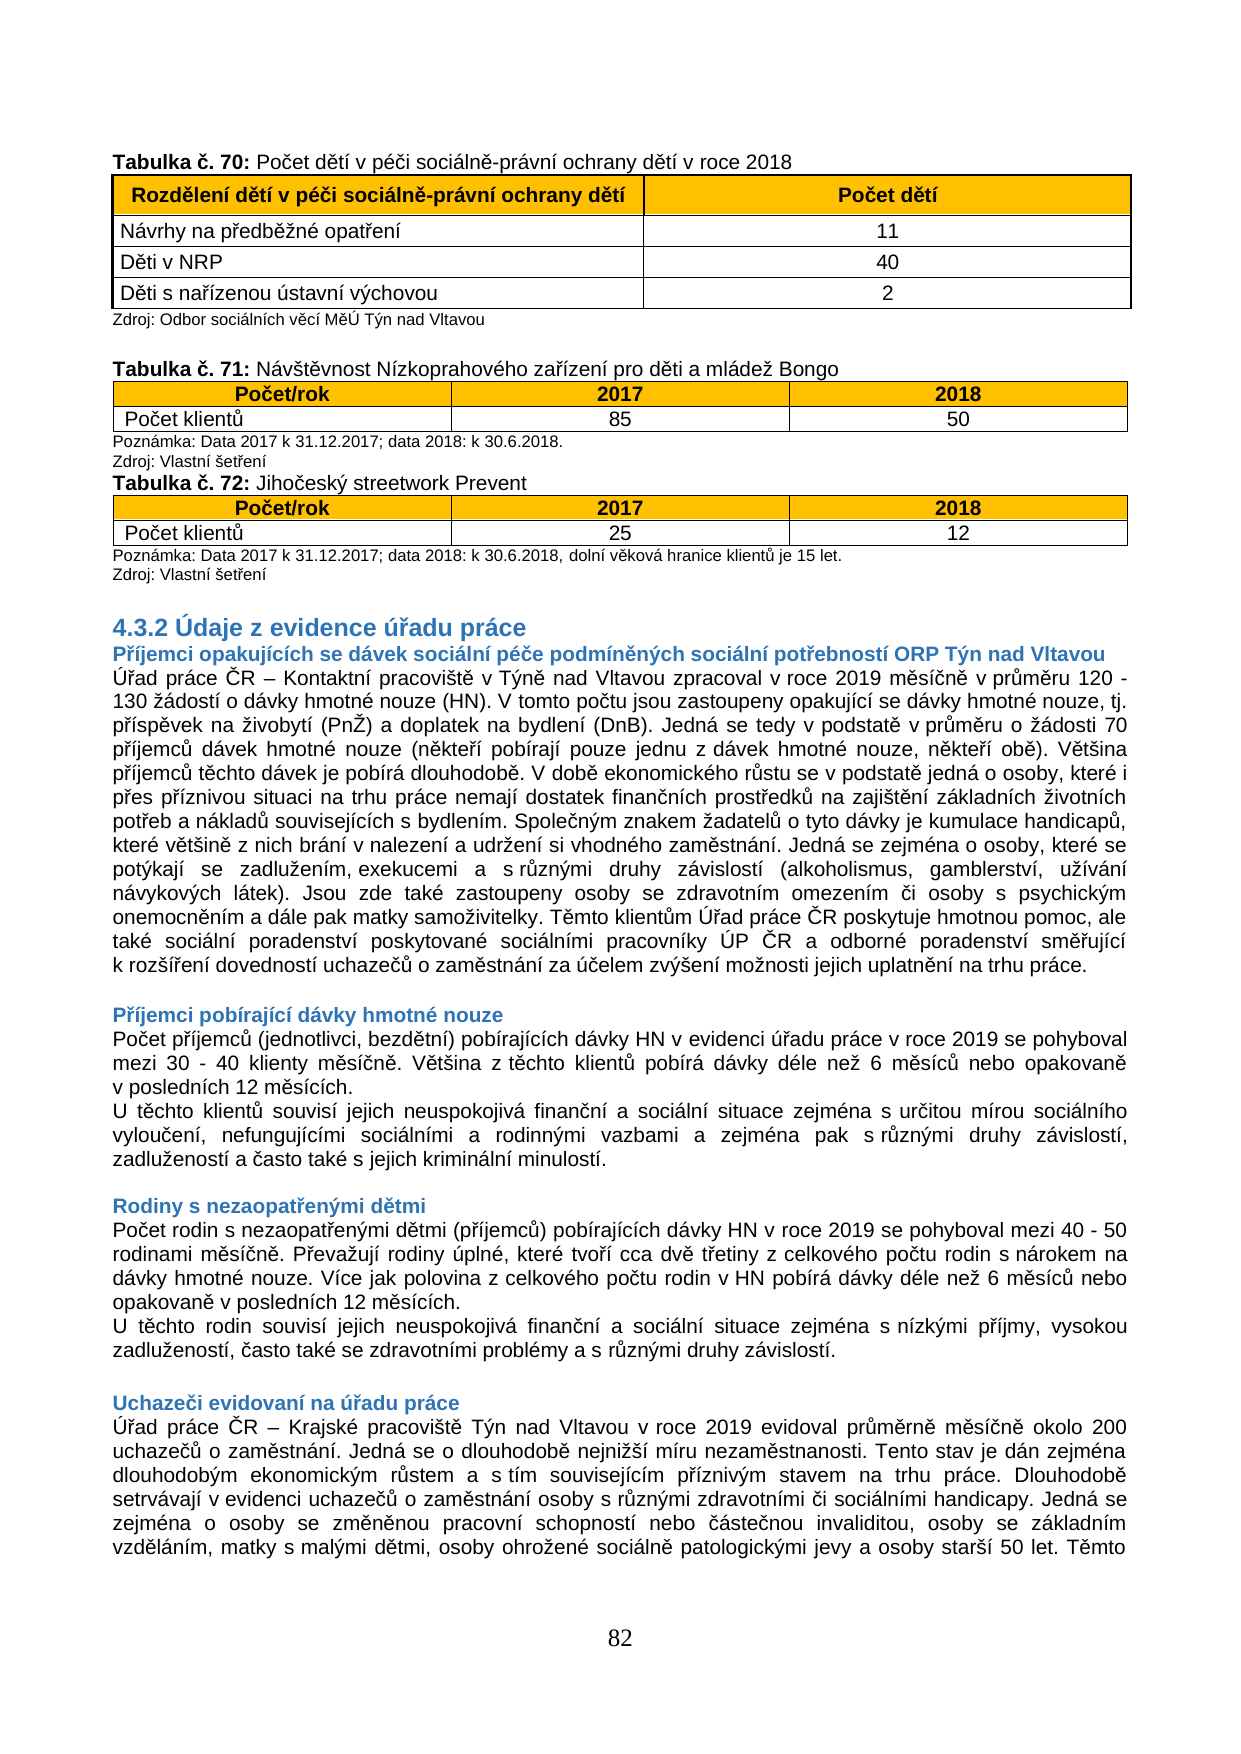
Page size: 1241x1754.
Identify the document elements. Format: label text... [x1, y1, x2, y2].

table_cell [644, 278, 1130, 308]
text Tabulka č. 72: Jihočeský streetwork Prevent [112, 471, 1128, 494]
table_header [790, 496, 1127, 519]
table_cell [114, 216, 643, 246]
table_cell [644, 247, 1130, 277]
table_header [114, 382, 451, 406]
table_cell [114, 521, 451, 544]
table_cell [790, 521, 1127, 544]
text Úřad práce ČR – Kontaktní pracoviště v Týně nad Vltavou zpracoval v roce 2019 měsíčně v průměru 120 -130 žádostí o dávky hmotné nouze (HN). V tomto počtu jsou zastoupeny opakující se dávky hmotné nouze, tj. příspěvek na živobytí (PnŽ) a doplatek na bydlení (DnB). Jedná se tedy v podstatě v průměru o žádosti 70 příjemců dávek hmotné nouze (někteří pobírají pouze jednu z dávek hmotné nouze, někteří obě). Většina příjemců těchto dávek je pobírá dlouhodobě. V době ekonomického růstu se v podstatě jedná o osoby, které i přes příznivou situaci na trhu práce nemají dostatek finančních prostředků na zajištění základních životních potřeb a nákladů souvisejících s bydlením. Společným znakem žadatelů o tyto dávky je kumulace handicapů, které většině z nich brání v nalezení a udržení si vhodného zaměstnání. Jedná se zejména o osoby, které se potýkají se zadlužením, exekucemi a s různými druhy závislostí (alkoholismus, gamblerství, užívání návykových látek). Jsou zde také zastoupeny osoby se zdravotním omezením či osoby s psychickým onemocněním a dále pak matky samoživitelky. Těmto klientům Úřad práce ČR poskytuje hmotnou pomoc, ale také sociální poradenství poskytované sociálními pracovníky ÚP ČR a odborné poradenství směřující k rozšíření dovedností uchazečů o zaměstnání za účelem zvýšení možnosti jejich uplatnění na trhu práce. [112, 665, 1128, 977]
text Tabulka č. 71: Návštěvnost Nízkoprahového zařízení pro děti a mládež Bongo [112, 357, 1128, 381]
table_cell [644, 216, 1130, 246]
text Počet příjemců (jednotlivci, bezdětní) pobírajících dávky HN v evidenci úřadu práce v roce 2019 se pohyboval mezi 30 - 40 klienty měsíčně. Většina z těchto klientů pobírá dávky déle než 6 měsíců nebo opakovaně v posledních 12 měsících. [112, 1027, 1128, 1098]
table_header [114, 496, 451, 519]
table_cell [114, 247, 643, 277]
text U těchto klientů souvisí jejich neuspokojivá finanční a sociální situace zejména s určitou mírou sociálního vyloučení, nefungujícími sociálními a rodinnými vazbami a zejména pak s různými druhy závislostí, zadlužeností a často také s jejich kriminální minulostí. [112, 1098, 1128, 1170]
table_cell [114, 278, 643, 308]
text Uchazeči evidovaní na úřadu práce [112, 1391, 1128, 1415]
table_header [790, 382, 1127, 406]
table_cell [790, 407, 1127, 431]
text Tabulka č. 70: Počet dětí v péči sociálně-právní ochrany dětí v roce 2018 [112, 150, 1128, 174]
text Zdroj: Vlastní šetření [112, 565, 1128, 584]
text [112, 1415, 1128, 1558]
text Příjemci opakujících se dávek sociální péče podmíněných sociální potřebností ORP Týn nad Vltavou [112, 641, 1128, 665]
text Rodiny s nezaopatřenými dětmi [112, 1194, 1128, 1218]
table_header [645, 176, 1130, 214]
text Zdroj: Vlastní šetření [112, 451, 1128, 471]
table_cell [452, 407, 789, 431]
subtitle 4.3.2 Údaje z evidence úřadu práce [112, 613, 1128, 641]
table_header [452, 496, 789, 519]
text Příjemci pobírající dávky hmotné nouze [112, 1003, 1128, 1027]
text Poznámka: Data 2017 k 31.12.2017; data 2018: k 30.6.2018, dolní věková hranice klientů je 15 let. [112, 546, 1128, 565]
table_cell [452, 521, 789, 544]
text U těchto rodin souvisí jejich neuspokojivá finanční a sociální situace zejména s nízkými příjmy, vysokou zadlužeností, často také se zdravotními problémy a s různými druhy závislostí. [112, 1314, 1128, 1362]
text Poznámka: Data 2017 k 31.12.2017; data 2018: k 30.6.2018. [112, 432, 1128, 451]
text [112, 309, 1128, 328]
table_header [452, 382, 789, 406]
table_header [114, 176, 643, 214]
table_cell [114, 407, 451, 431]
text Počet rodin s nezaopatřenými dětmi (příjemců) pobírajících dávky HN v roce 2019 se pohyboval mezi 40 - 50 rodinami měsíčně. Převažují rodiny úplné, které tvoří cca dvě třetiny z celkového počtu rodin s nárokem na dávky hmotné nouze. Více jak polovina z celkového počtu rodin v HN pobírá dávky déle než 6 měsíců nebo opakovaně v posledních 12 měsících. [112, 1218, 1128, 1314]
